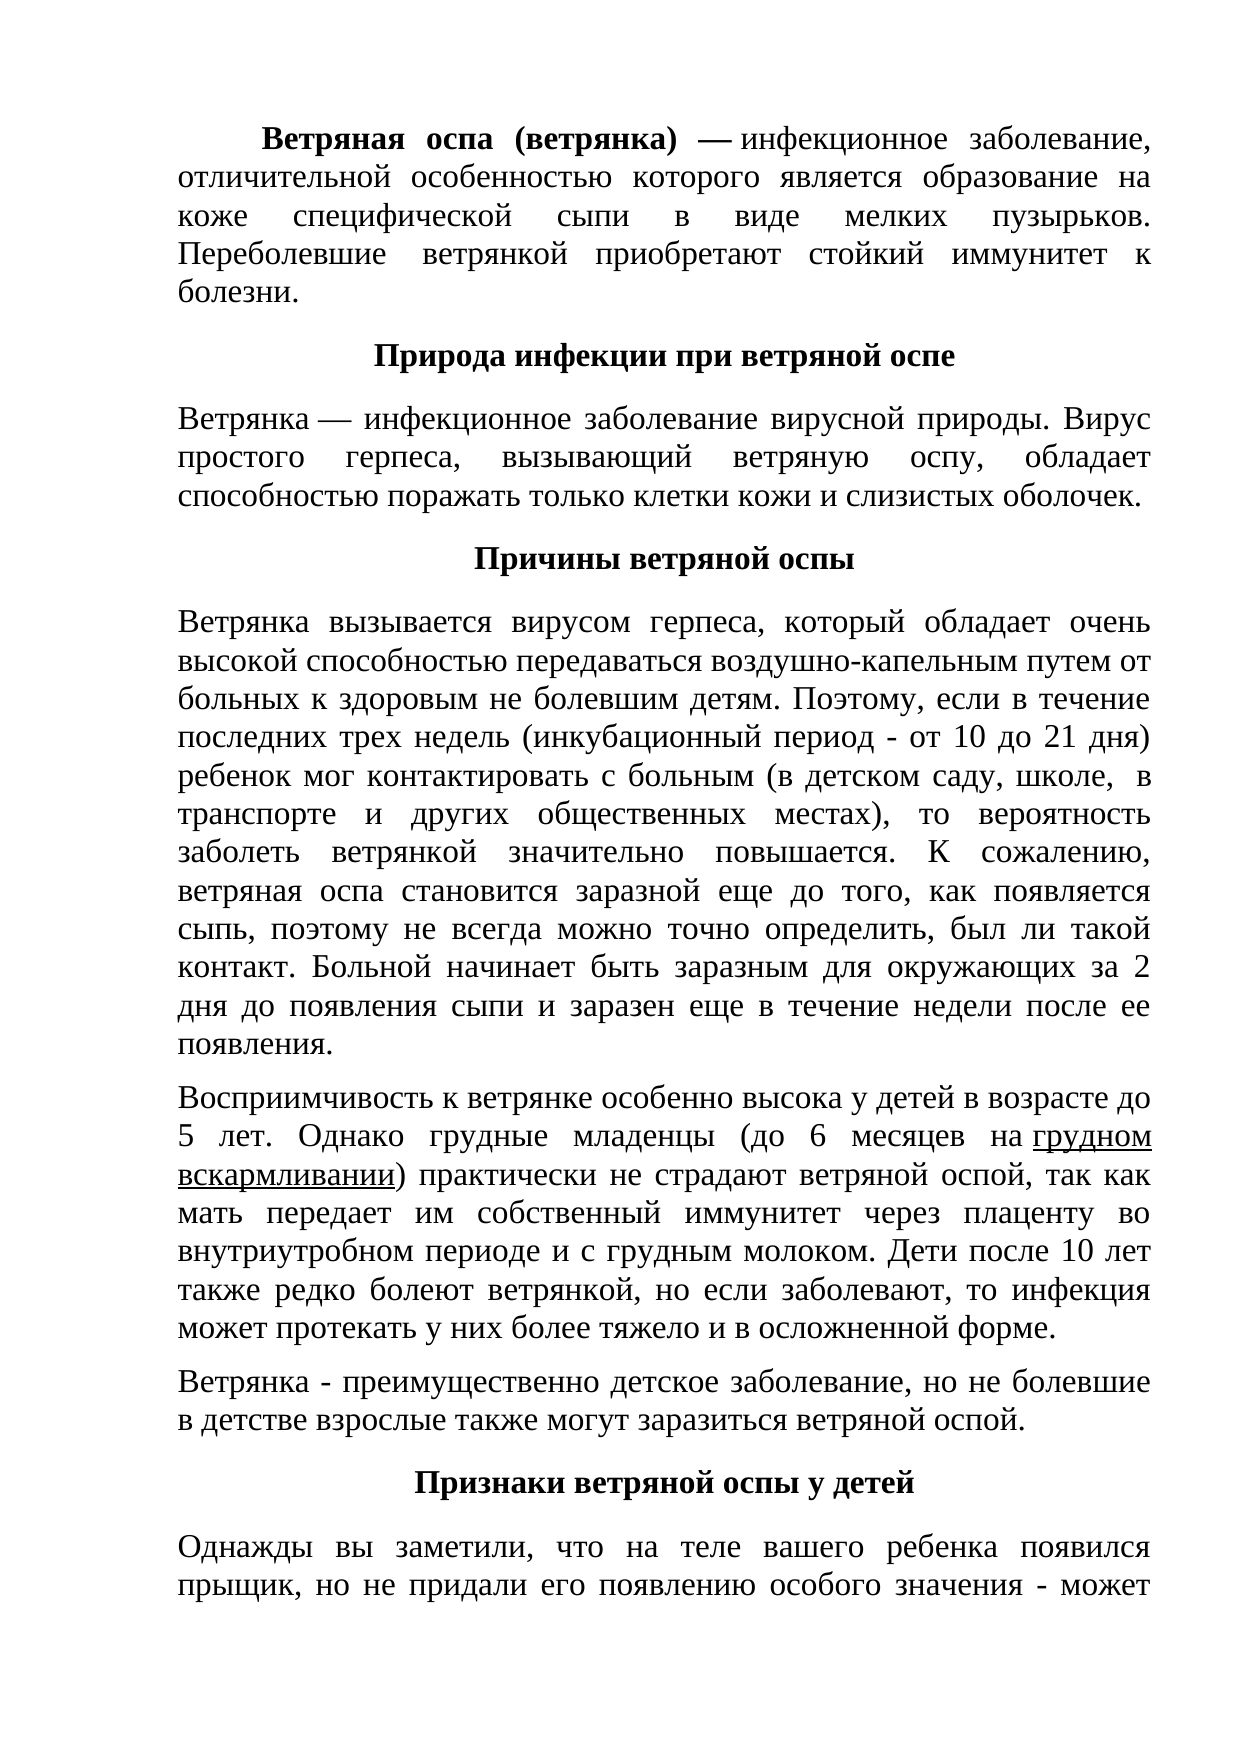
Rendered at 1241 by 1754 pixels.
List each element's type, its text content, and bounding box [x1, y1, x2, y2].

text Ветрянка вызывается вирусом герпеса, который обладает очень высокой способностью передаваться воздушно-капельным путем от больных к здоровым не болевшим детям. Поэтому, если в течение последних трех недель (инкубационный период - от 10 до 21 дня) ребенок мог контактировать с больным (в детском саду, школе, в транспорте и других общественных местах), то вероятность заболеть ветрянкой значительно повышается. К сожалению, ветряная оспа становится заразной еще до того, как появляется сыпь, поэтому не всегда можно точно определить, был ли такой контакт. Больной начинает быть заразным для окружающих за 2 дня до появления сыпи и заразен еще в течение недели после ее появления. [177, 601, 1152, 1061]
subtitle Причины ветряной оспы [177, 538, 1152, 576]
subtitle Природа инфекции при ветряной оспе [177, 335, 1152, 373]
text Восприимчивость к ветрянке особенно высока у детей в возрасте до 5 лет. Однако грудные младенцы (до 6 месяцев на грудном вскармливании) практически не страдают ветряной оспой, так как мать передает им собственный иммунитет через плаценту во внутриутробном периоде и с грудным молоком. Дети после 10 лет также редко болеют ветрянкой, но если заболевают, то инфекция может протекать у них более тяжело и в осложненной форме. [177, 1077, 1152, 1345]
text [177, 1526, 1152, 1603]
text Ветрянка - преимущественно детское заболевание, но не болевшие в детстве взрослые также могут заразиться ветряной оспой. [177, 1361, 1152, 1438]
subtitle Признаки ветряной оспы у детей [177, 1463, 1152, 1501]
text Ветряная оспа (ветрянка) — инфекционное заболевание, отличительной особенностью которого является образование на коже специфической сыпи в виде мелких пузырьков. Переболевшие ветрянкой приобретают стойкий иммунитет к болезни. [177, 118, 1152, 310]
text Ветрянка — инфекционное заболевание вирусной природы. Вирус простого герпеса, вызывающий ветряную оспу, обладает способностью поражать только клетки кожи и слизистых оболочек. [177, 398, 1152, 513]
